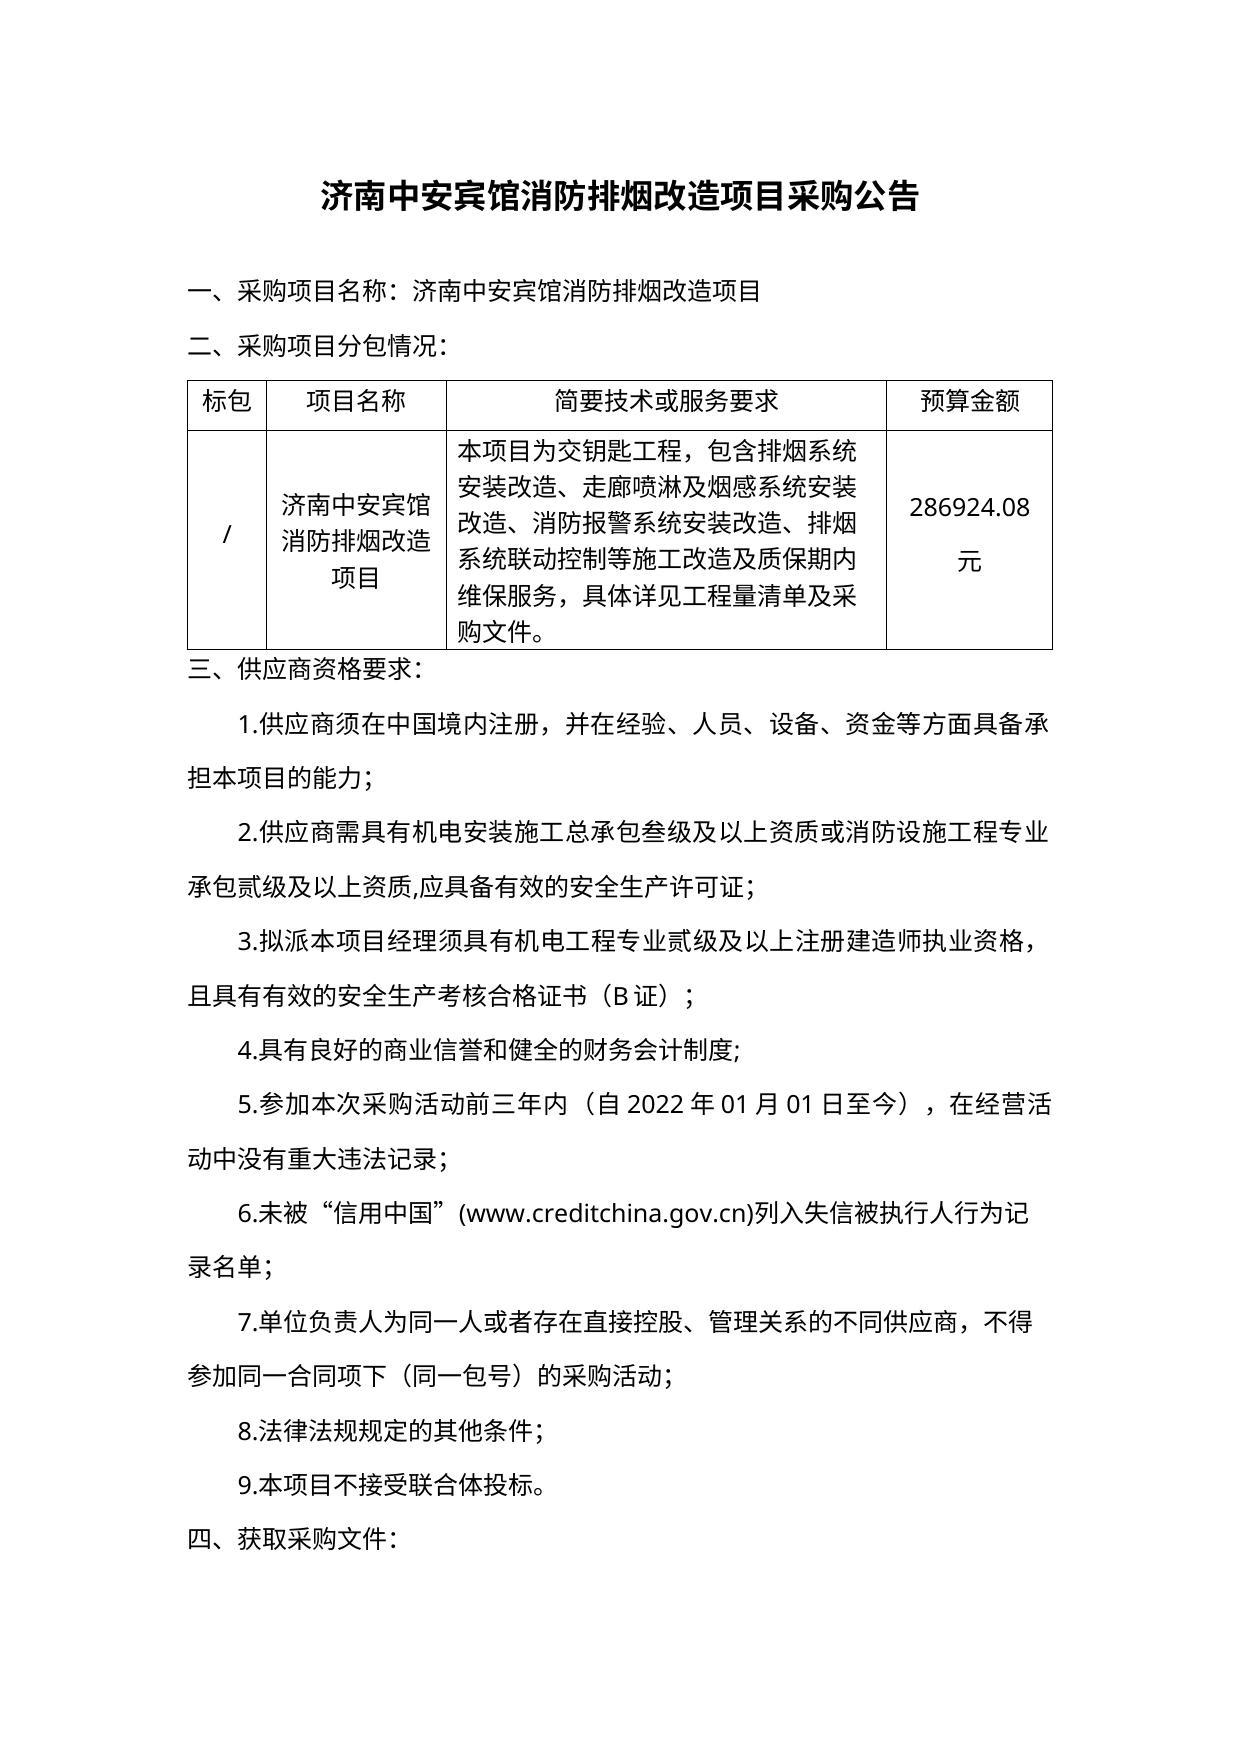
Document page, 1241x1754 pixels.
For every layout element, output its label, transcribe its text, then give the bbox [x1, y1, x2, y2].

text 3.拟派本项目经理须具有机电工程专业贰级及以上注册建造师执业资格，且具有有效的安全生产考核合格证书（B证）； [187, 922, 1053, 1012]
text 二、采购项目分包情况： [187, 326, 1053, 362]
table_header 预算金额 [887, 381, 1052, 430]
table_cell 济南中安宾馆消防排烟改造项目 [267, 431, 446, 649]
text 一、采购项目名称：济南中安宾馆消防排烟改造项目 [187, 272, 1053, 308]
text 8.法律法规规定的其他条件； [187, 1411, 1053, 1447]
table_header 简要技术或服务要求 [447, 381, 886, 430]
text 4.具有良好的商业信誉和健全的财务会计制度; [187, 1030, 1053, 1067]
table_cell 本项目为交钥匙工程，包含排烟系统安装改造、走廊喷淋及烟感系统安装改造、消防报警系统安装改造、排烟系统联动控制等施工改造及质保期内维保服务，具体详见工程量清单及采购文件。 [447, 431, 886, 649]
text 9.本项目不接受联合体投标。 [187, 1465, 1053, 1502]
text 济南中安宾馆消防排烟改造项目采购公告 [187, 162, 1053, 227]
text 四、获取采购文件： [187, 1520, 1053, 1556]
text 6.未被“信用中国”(www.creditchina.gov.cn)列入失信被执行人行为记录名单； [187, 1193, 1053, 1284]
text 1.供应商须在中国境内注册，并在经验、人员、设备、资金等方面具备承担本项目的能力； [187, 704, 1053, 795]
table_cell 286924.08元 [887, 431, 1052, 649]
table_cell / [188, 431, 266, 649]
text 5.参加本次采购活动前三年内（自2022年01月01日至今），在经营活动中没有重大违法记录； [187, 1085, 1053, 1175]
text 三、供应商资格要求： [187, 650, 1053, 686]
table_header 标包 [188, 381, 266, 430]
text 2.供应商需具有机电安装施工总承包叁级及以上资质或消防设施工程专业承包贰级及以上资质,应具备有效的安全生产许可证； [187, 813, 1053, 903]
table_header 项目名称 [267, 381, 446, 430]
text 7.单位负责人为同一人或者存在直接控股、管理关系的不同供应商，不得参加同一合同项下（同一包号）的采购活动； [187, 1302, 1053, 1393]
